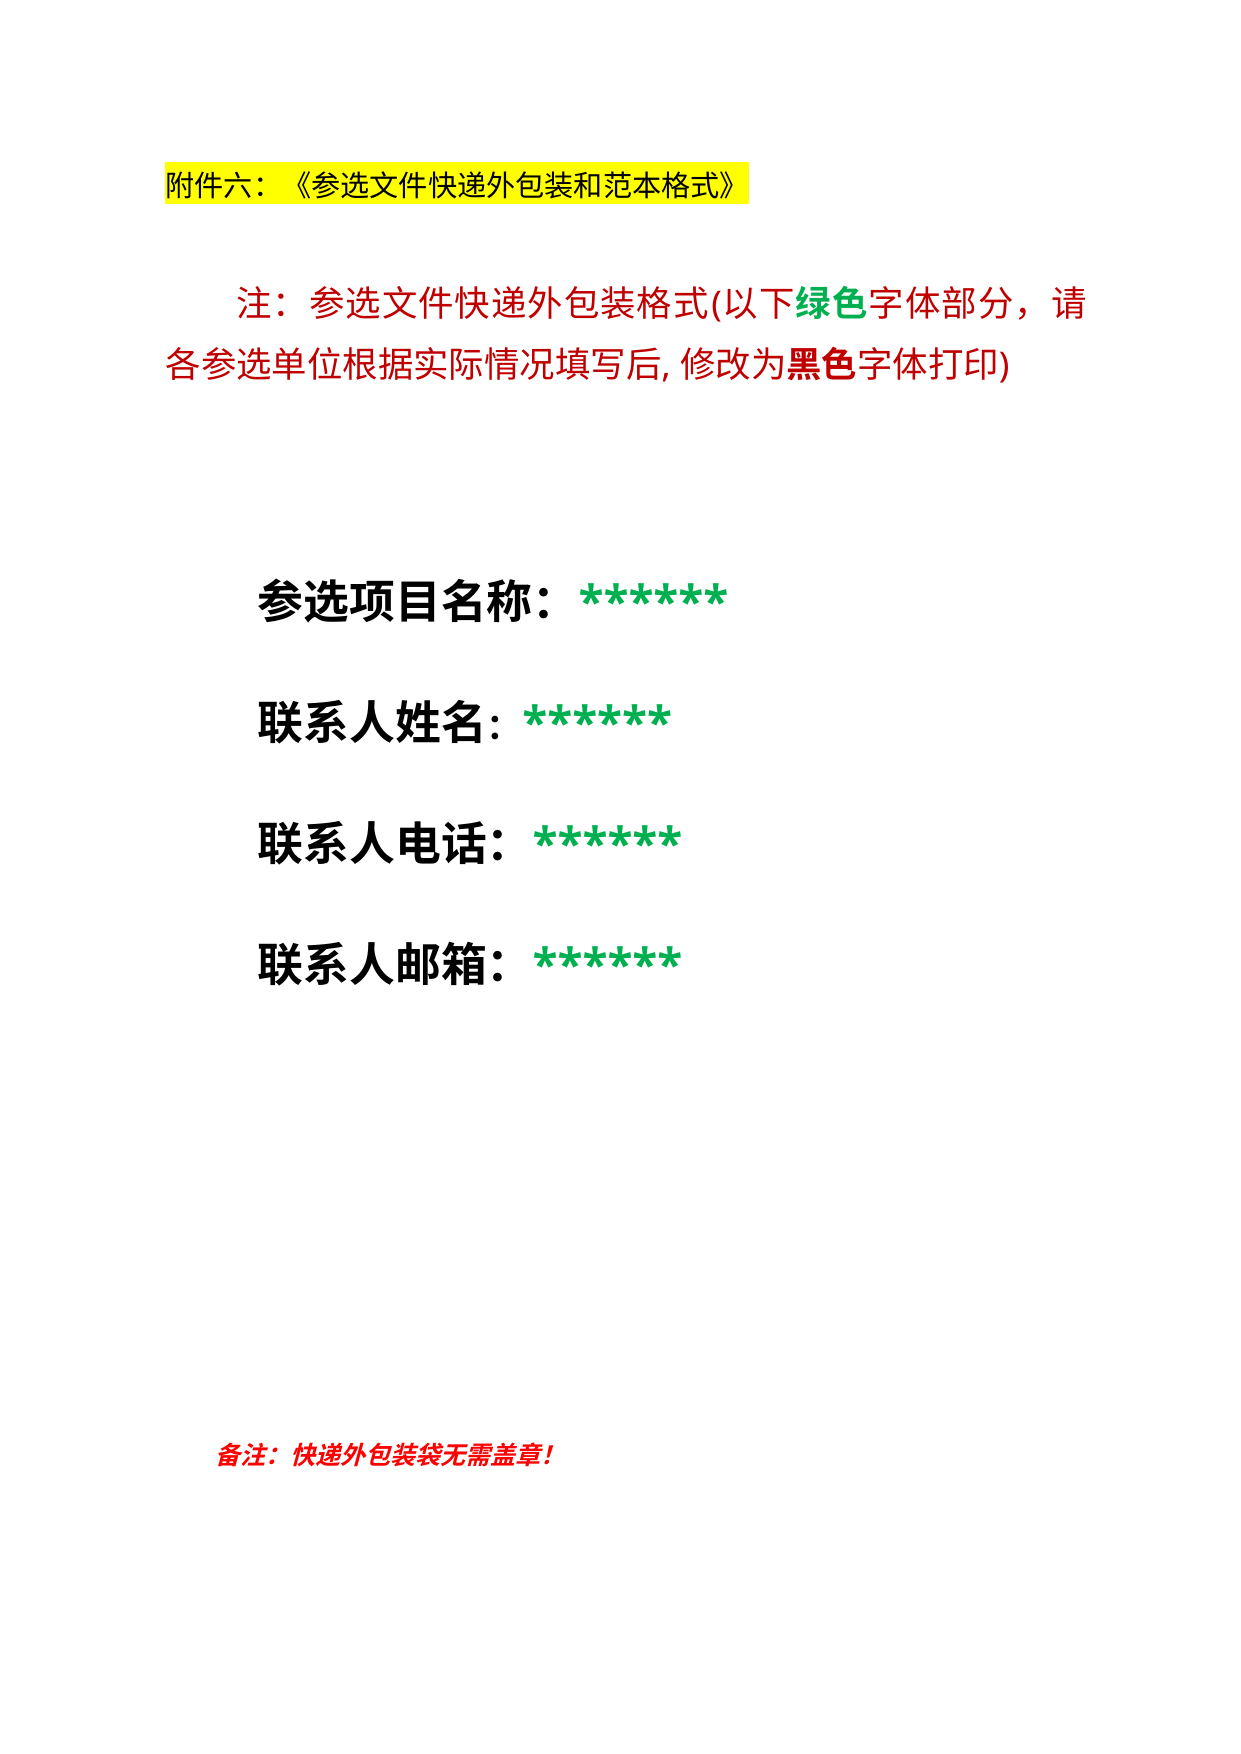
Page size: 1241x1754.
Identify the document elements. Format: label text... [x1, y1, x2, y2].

text 联系人姓名：****** [165, 691, 1087, 752]
text 联系人电话：****** [165, 812, 1087, 873]
text 附件六：《参选文件快递外包装和范本格式》 [165, 148, 1087, 208]
text 注：参选文件快递外包装格式(以下绿色字体部分，请各参选单位根据实际情况填写后, 修改为黑色字体打印) [165, 268, 1087, 389]
text 备注：快递外包装袋无需盖章！ [165, 1416, 1087, 1477]
text 参选项目名称：****** [165, 571, 1087, 631]
text 联系人邮箱：****** [165, 933, 1087, 993]
